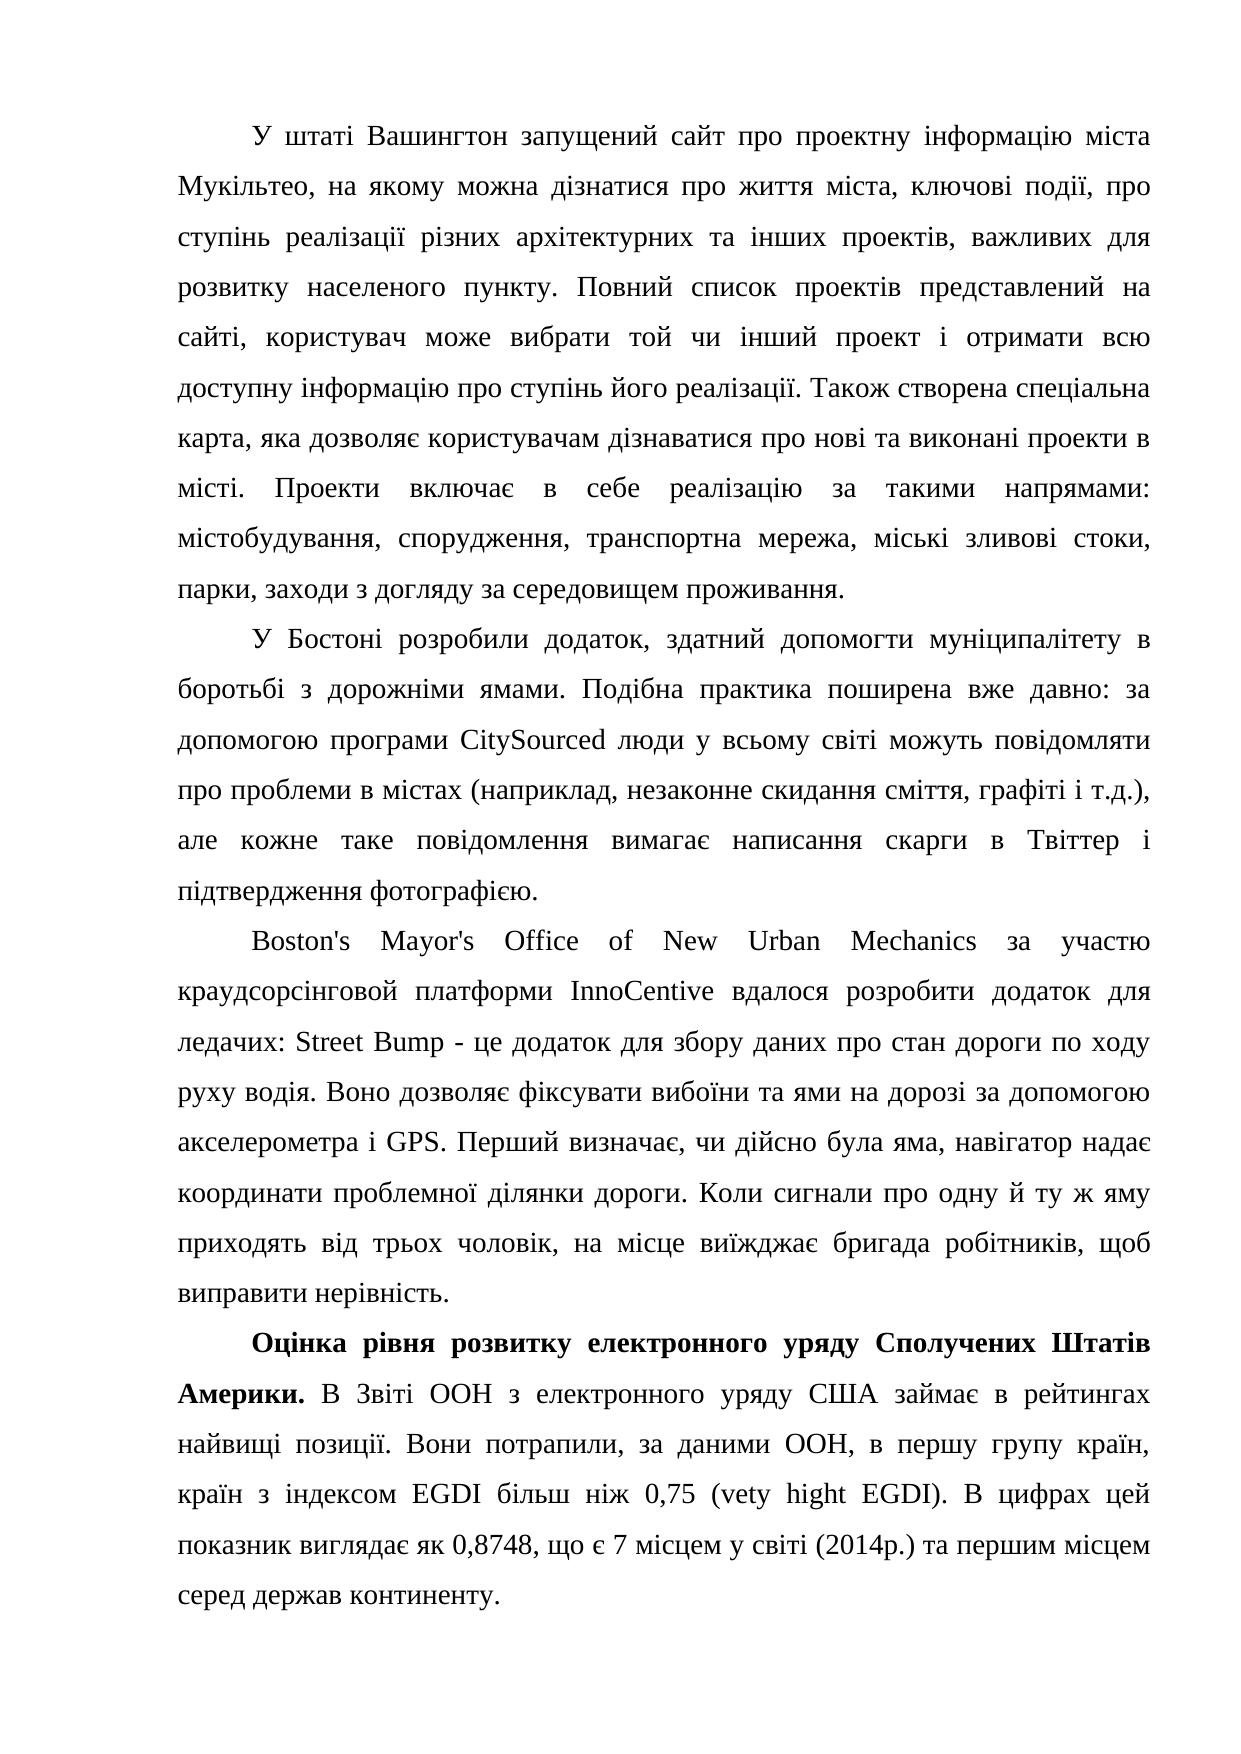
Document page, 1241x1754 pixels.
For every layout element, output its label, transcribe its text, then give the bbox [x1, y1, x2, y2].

text Оцінка рівня розвитку електронного уряду Сполучених Штатів Америки. В Звіті ООН з електронного уряду США займає в рейтингах найвищі позиції. Вони потрапили, за даними ООН, в першу групу країн, країн з індексом EGDI більш ніж 0,75 (vety hight EGDI). В цифрах цей показник виглядає як 0,8748, що є 7 місцем у світі (2014р.) та першим місцем серед держав континенту. [177, 1326, 1152, 1611]
text У штаті Вашингтон запущений сайт про проектну інформацію міста Мукільтео, на якому можна дізнатися про життя міста, ключові події, про ступінь реалізації різних архітектурних та інших проектів, важливих для розвитку населеного пункту. Повний список проектів представлений на сайті, користувач може вибрати той чи інший проект і отримати всю доступну інформацію про ступінь його реалізації. Також створена спеціальна карта, яка дозволяє користувачам дізнаватися про нові та виконані проекти в місті. Проекти включає в себе реалізацію за такими напрямами: містобудування, спорудження, транспортна мережа, міські зливові стоки, парки, заходи з догляду за середовищем проживання. [177, 118, 1152, 604]
text У Бостоні розробили додаток, здатний допомогти муніципалітету в боротьбі з дорожніми ямами. Подібна практика поширена вже давно: за допомогою програми CitySourced люди у всьому світі можуть повідомляти про проблеми в містах (наприклад, незаконне скидання сміття, графіті і т.д.), але кожне таке повідомлення вимагає написання скарги в Твіттер і підтвердження фотографією. [177, 621, 1152, 906]
text Boston's Mayor's Office of New Urban Mechanics за участю краудсорсінговой платформи InnoCentive вдалося розробити додаток для ледачих: Street Bump - це додаток для збору даних про стан дороги по ходу руху водія. Воно дозволяє фіксувати вибоїни та ями на дорозі за допомогою акселерометра і GPS. Перший визначає, чи дійсно була яма, навігатор надає координати проблемної ділянки дороги. Коли сигнали про одну й ту ж яму приходять від трьох чоловік, на місце виїжджає бригада робітників, щоб виправити нерівність. [177, 923, 1152, 1309]
